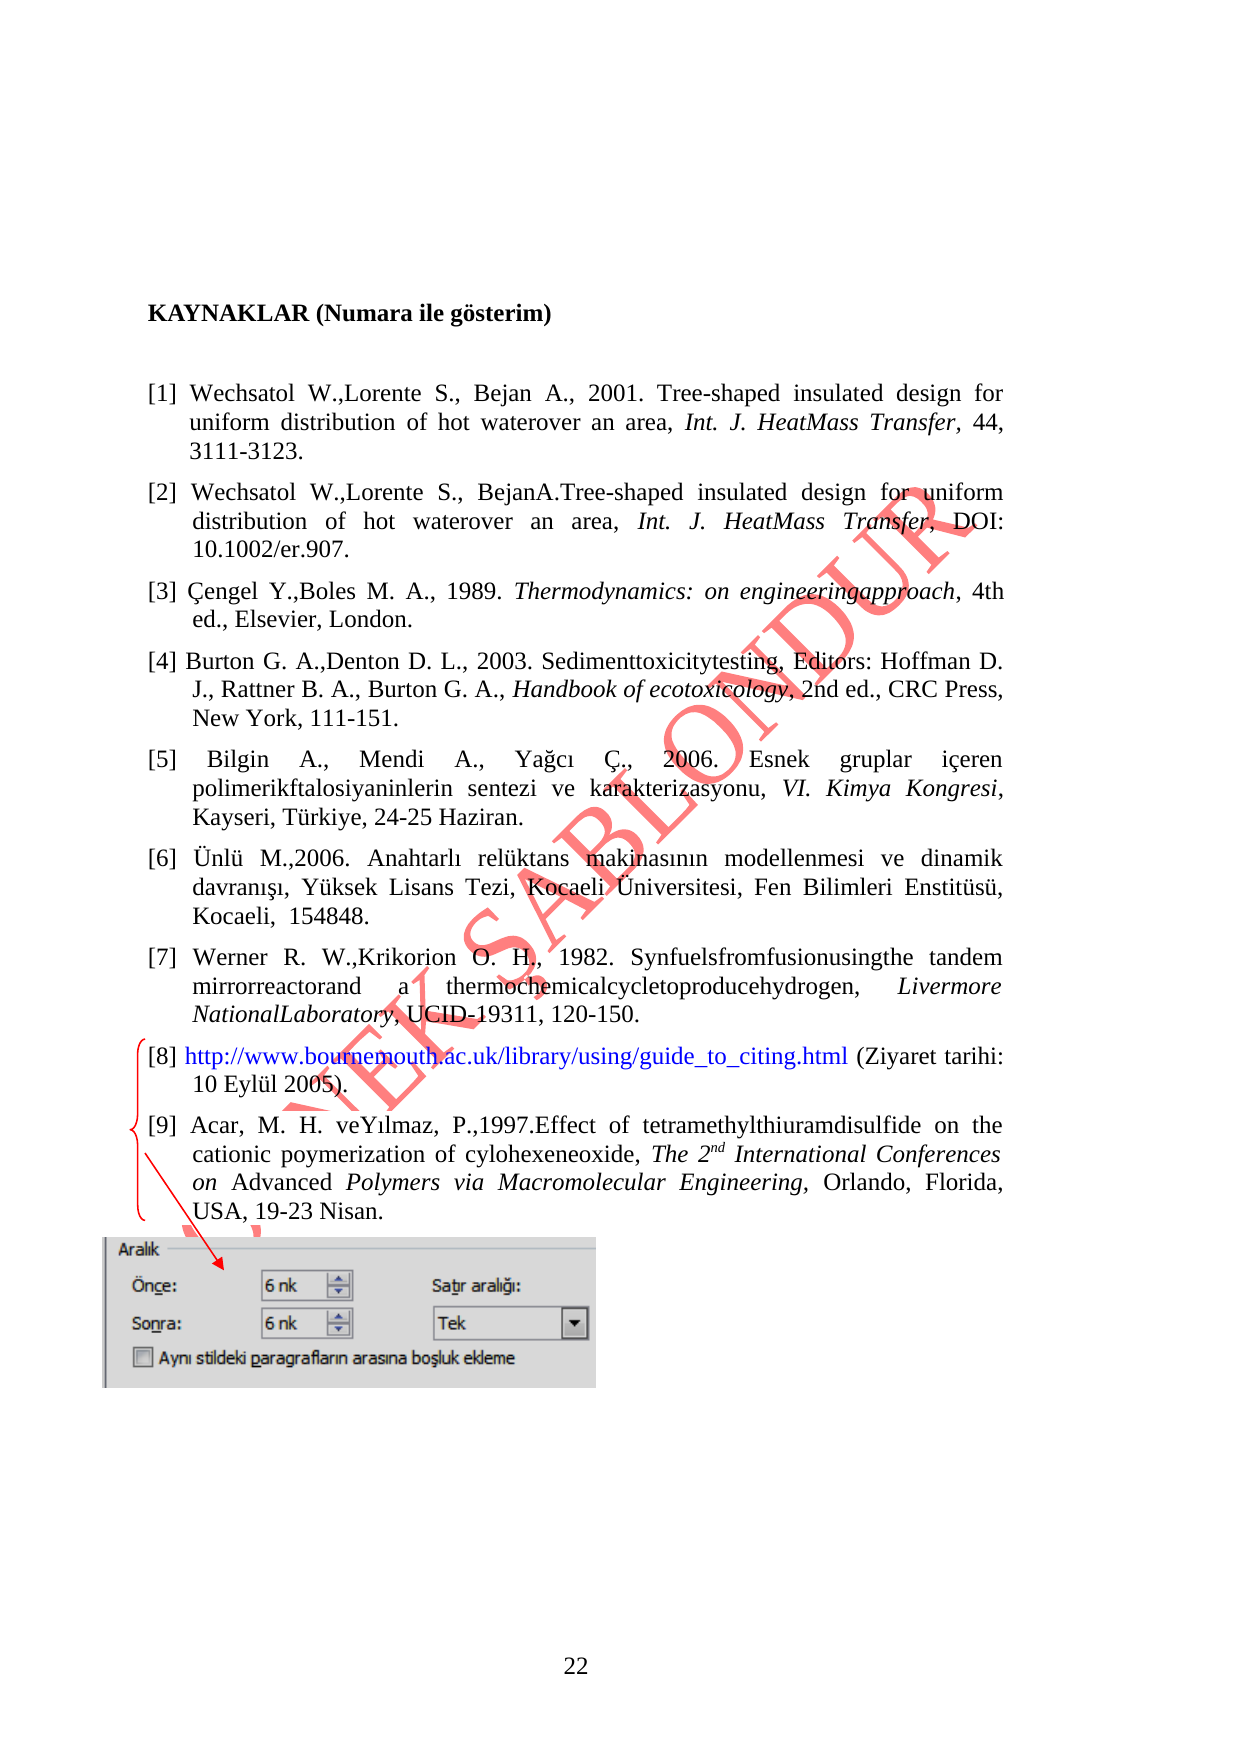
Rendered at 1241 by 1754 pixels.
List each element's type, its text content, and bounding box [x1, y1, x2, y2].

text [3] Çengel Y.,Boles M. A., 1989. Thermodynamics: on engineeringapproach, 4th ed., Elsevier, London. [148, 576, 1004, 633]
text [9] Acar, M. H. veYılmaz, P.,1997.Effect of tetramethylthiuramdisulfide on the cationic poymerization of cylohexeneoxide, The 2nd International Conferences on Advanced Polymers via Macromolecular Engineering, Orlando, Florida, USA, 19-23 Nisan. [148, 1111, 1003, 1225]
text [4] Burton G. A.,Denton D. L., 2003. Sedimenttoxicitytesting, Editors: Hoffman D. J., Rattner B. A., Burton G. A., Handbook of ecotoxicology, 2nd ed., CRC Press, New York, 111-151. [148, 646, 1004, 732]
text [6] Ünlü M.,2006. Anahtarlı relüktans makinasının modellenmesi ve dinamik davranışı, Yüksek Lisans Tezi, Kocaeli Üniversitesi, Fen Bilimleri Enstitüsü, Kocaeli, 154848. [148, 843, 1004, 929]
text [7] Werner R. W.,Krikorion O. H., 1982. Synfuelsfromfusionusingthe tandem mirrorreactorand a thermochemicalcycletoproducehydrogen, Livermore NationalLaboratory, UCID-19311, 120-150. [148, 942, 1004, 1028]
text [2] Wechsatol W.,Lorente S., BejanA.Tree-shaped insulated design for uniform distribution of hot waterover an area, Int. J. HeatMass Transfer, DOI: 10.1002/er.907. [148, 477, 1004, 563]
text [8] http://www.bournemouth.ac.uk/library/using/guide_to_citing.html (Ziyaret tarihi: 10 Eylül 2005). [148, 1041, 1004, 1098]
subtitle KAYNAKLAR (Numara ile gösterim) [148, 298, 1004, 326]
text [1] Wechsatol W.,Lorente S., Bejan A., 2001. Tree-shaped insulated design for uniform distribution of hot waterover an area, Int. J. HeatMass Transfer, 44, 3111-3123. [148, 378, 1004, 464]
text [5] Bilgin A., Mendi A., Yağcı Ç., 2006. Esnek gruplar içeren polimerikftalosiyaninlerin sentezi ve karakterizasyonu, VI. Kimya Kongresi, Kayseri, Türkiye, 24-25 Haziran. [148, 744, 1004, 831]
picture [102, 1237, 596, 1388]
